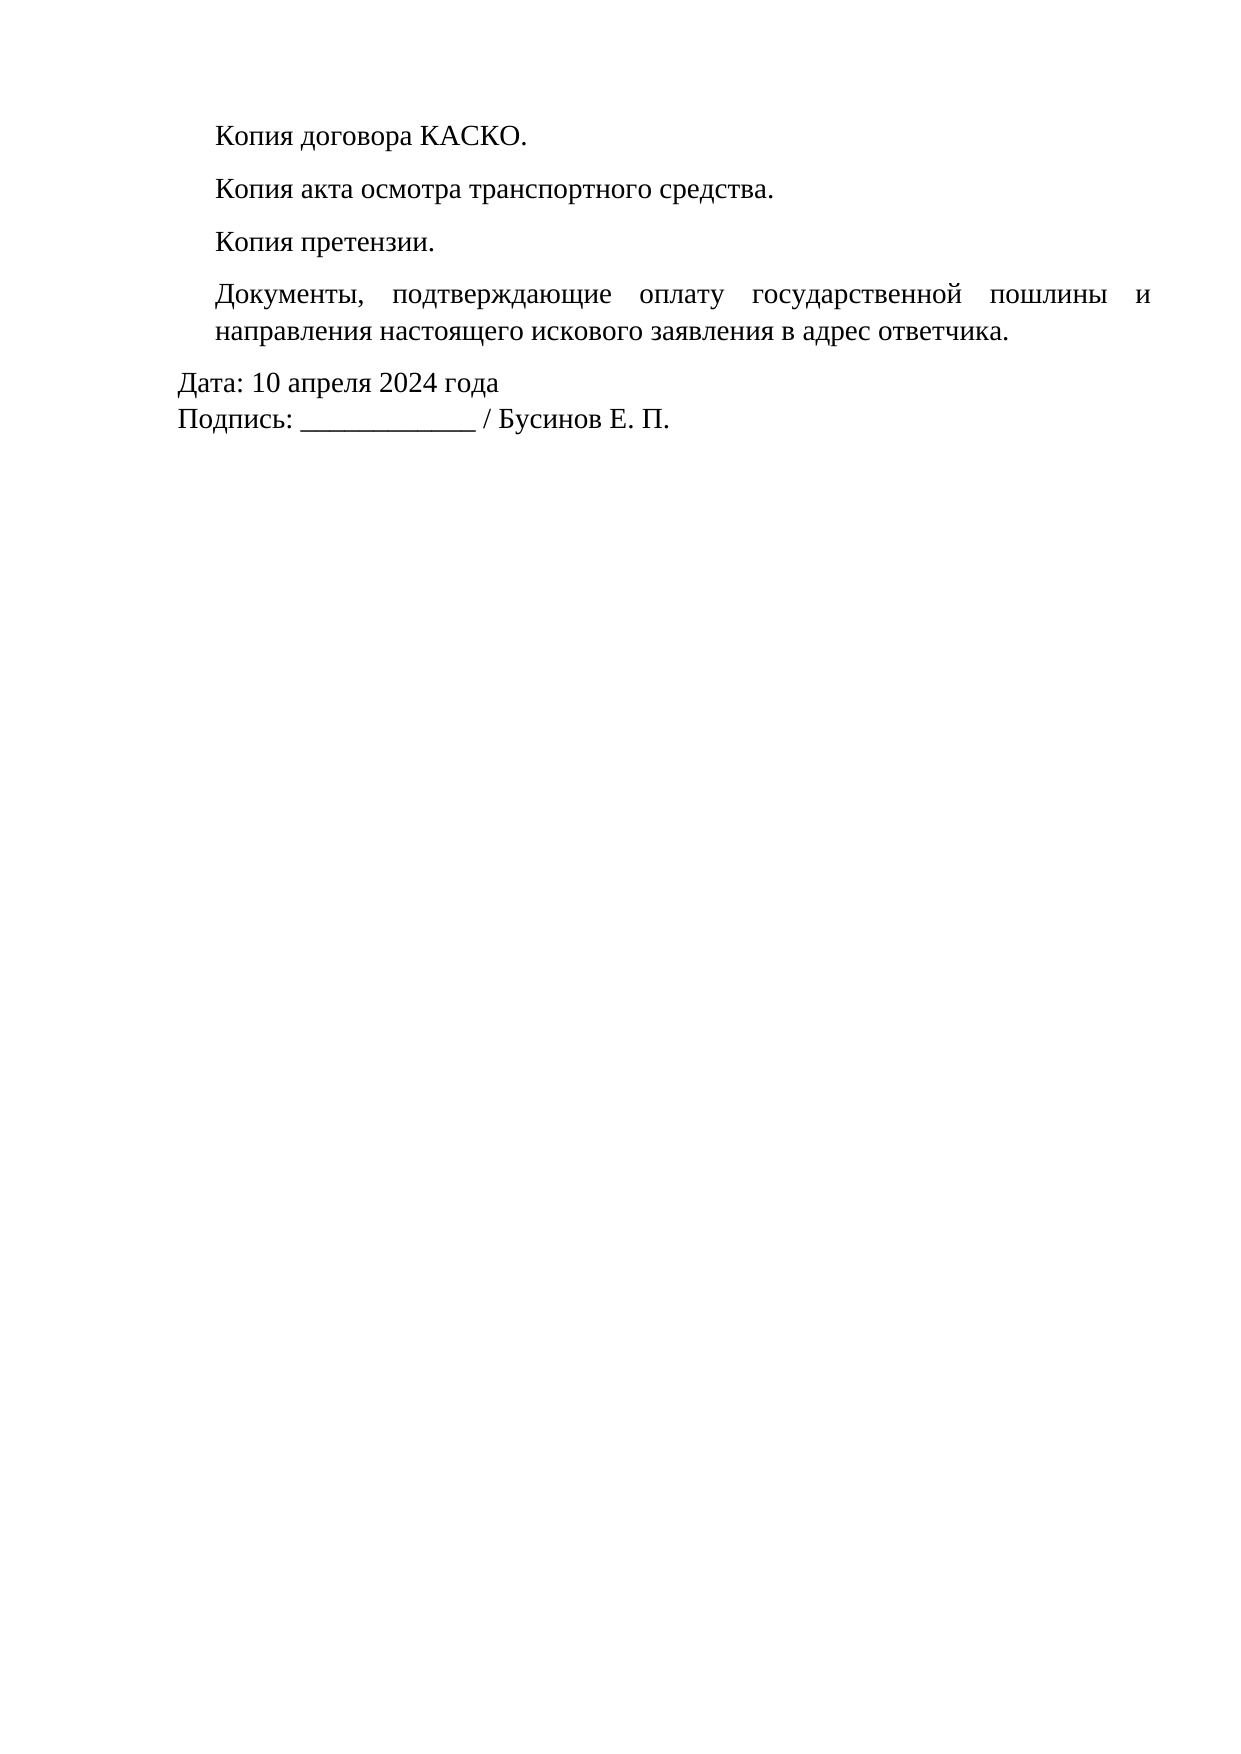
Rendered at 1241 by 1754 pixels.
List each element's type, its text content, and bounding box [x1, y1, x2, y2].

text Копия договора КАСКО. [215, 118, 1152, 152]
text Документы, подтверждающие оплату государственной пошлины и направления настоящего искового заявления в адрес ответчика. [215, 277, 1152, 346]
text Дата: 10 апреля 2024 года Подпись: ____________ / Бусинов Е. П. [177, 366, 1152, 435]
text Копия претензии. [215, 224, 1152, 257]
text Копия акта осмотра транспортного средства. [215, 171, 1152, 204]
